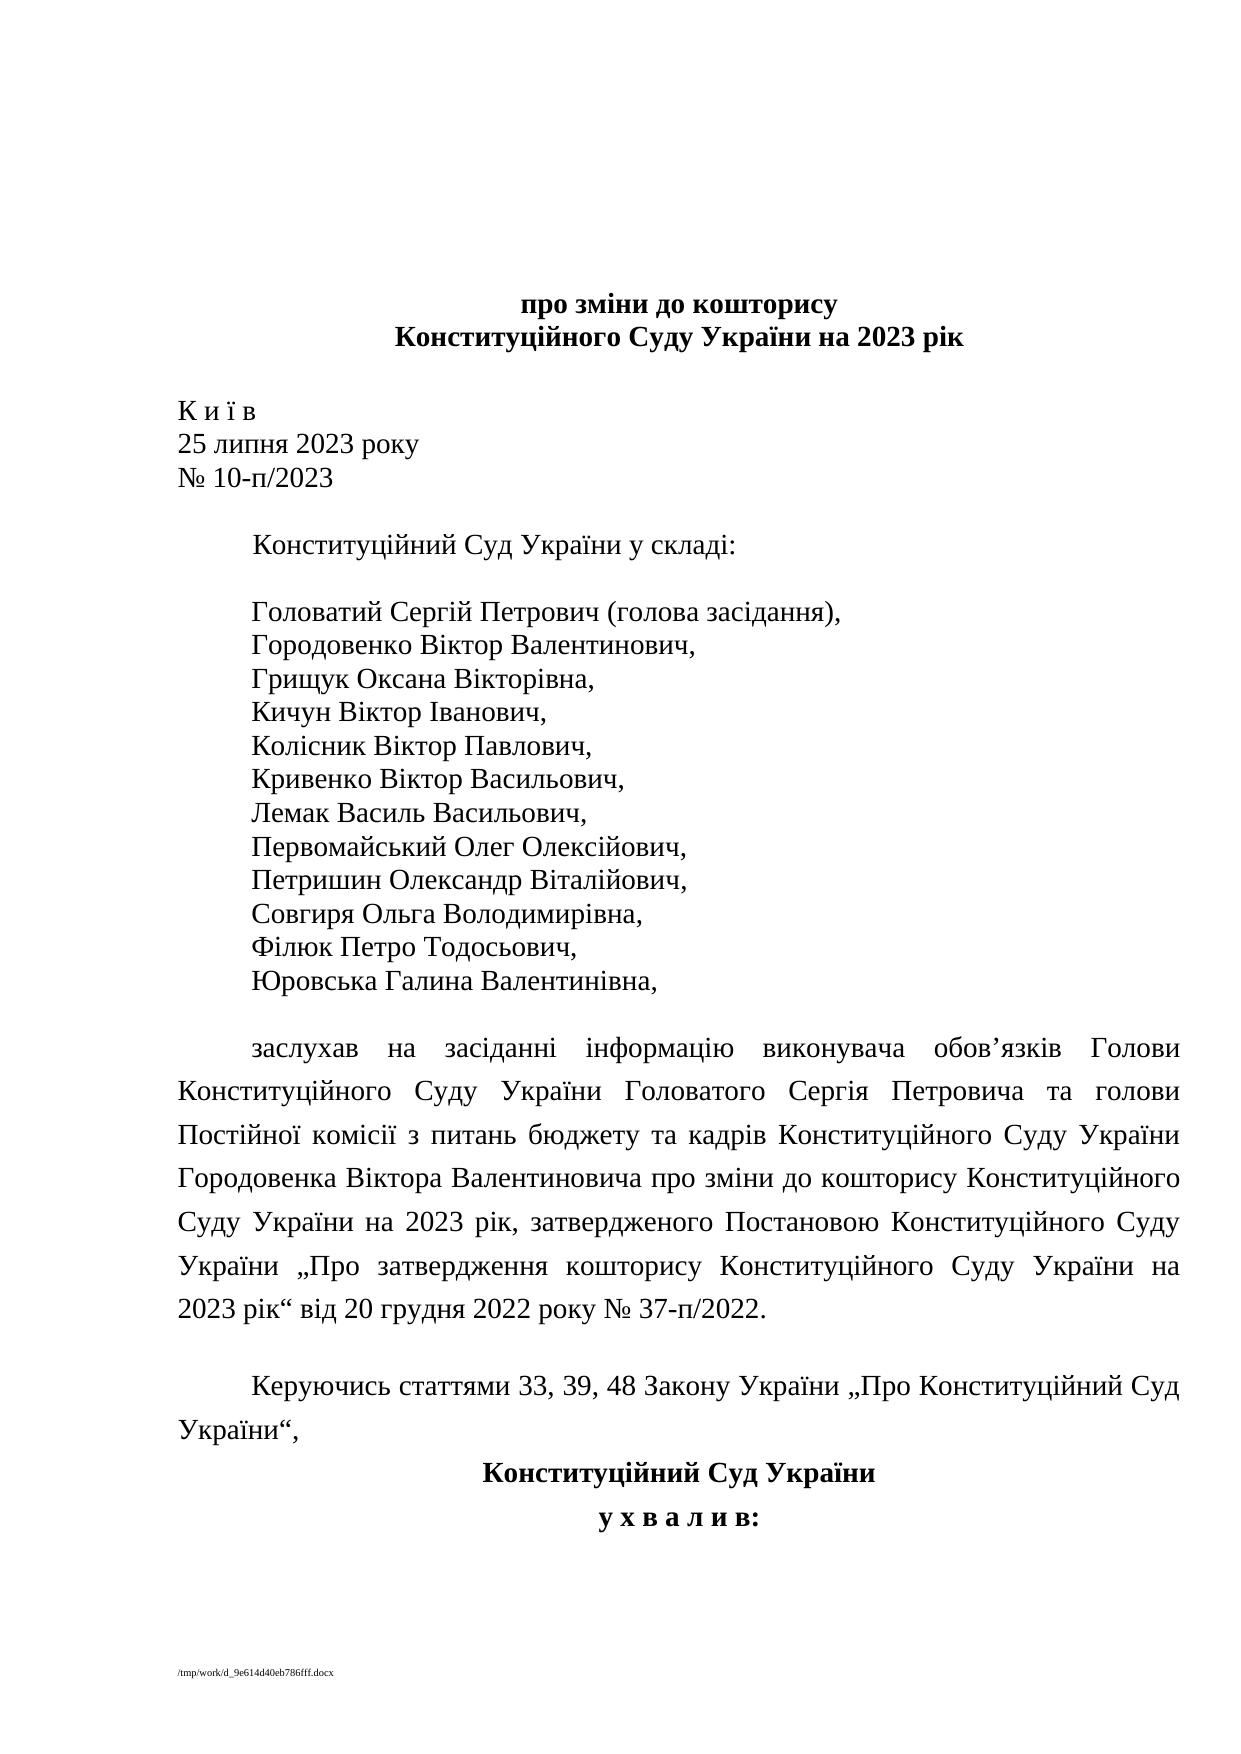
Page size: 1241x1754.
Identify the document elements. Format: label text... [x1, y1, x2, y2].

text Головатий Сергій Петрович (голова засідання), [177, 594, 1181, 627]
text Лемак Василь Васильович, [177, 795, 1181, 829]
text Городовенко Віктор Валентинович, [177, 627, 1181, 661]
subtitle Конституційного Суду України на 2023 рік [177, 319, 1181, 393]
text у х в а л и в: [177, 1499, 1181, 1532]
text про зміни до кошторису [177, 286, 1181, 319]
text 25 липня 2023 року [177, 426, 1181, 460]
text Кривенко Віктор Васильович, [177, 762, 1181, 795]
text № 10-п/2023 [177, 460, 1181, 493]
text К и ї в [177, 393, 1181, 426]
text Керуючись статтями 33, 39, 48 Закону України „Про Конституційний Суд України“, [177, 1368, 1181, 1445]
text Совгиря Ольга Володимирівна, [177, 896, 1181, 929]
text Кичун Віктор Іванович, [177, 694, 1181, 728]
text Первомайський Олег Олексійович, [177, 829, 1181, 862]
text Конституційний Суд України [177, 1455, 1181, 1489]
text Петришин Олександр Віталійович, [177, 862, 1181, 896]
text заслухав на засіданні інформацію виконувача обов’язків Голови Конституційного Суду України Головатого Сергія Петровича та голови Постійної комісії з питань бюджету та кадрів Конституційного Суду України Городовенка Віктора Валентиновича про зміни до кошторису Конституційного Суду України на 2023 рік, затвердженого Постановою Конституційного Суду України „Про затвердження кошторису Конституційного Суду України на 2023 рік“ від 20 грудня 2022 року № 37-п/2022. [177, 1030, 1181, 1325]
text Конституційний Суд України у складі: [177, 527, 1181, 560]
text Колісник Віктор Павлович, [177, 728, 1181, 762]
text Грищук Оксана Вікторівна, [177, 661, 1181, 694]
text Філюк Петро Тодосьович, [177, 929, 1181, 963]
text Юровська Галина Валентинівна, [177, 963, 1181, 996]
